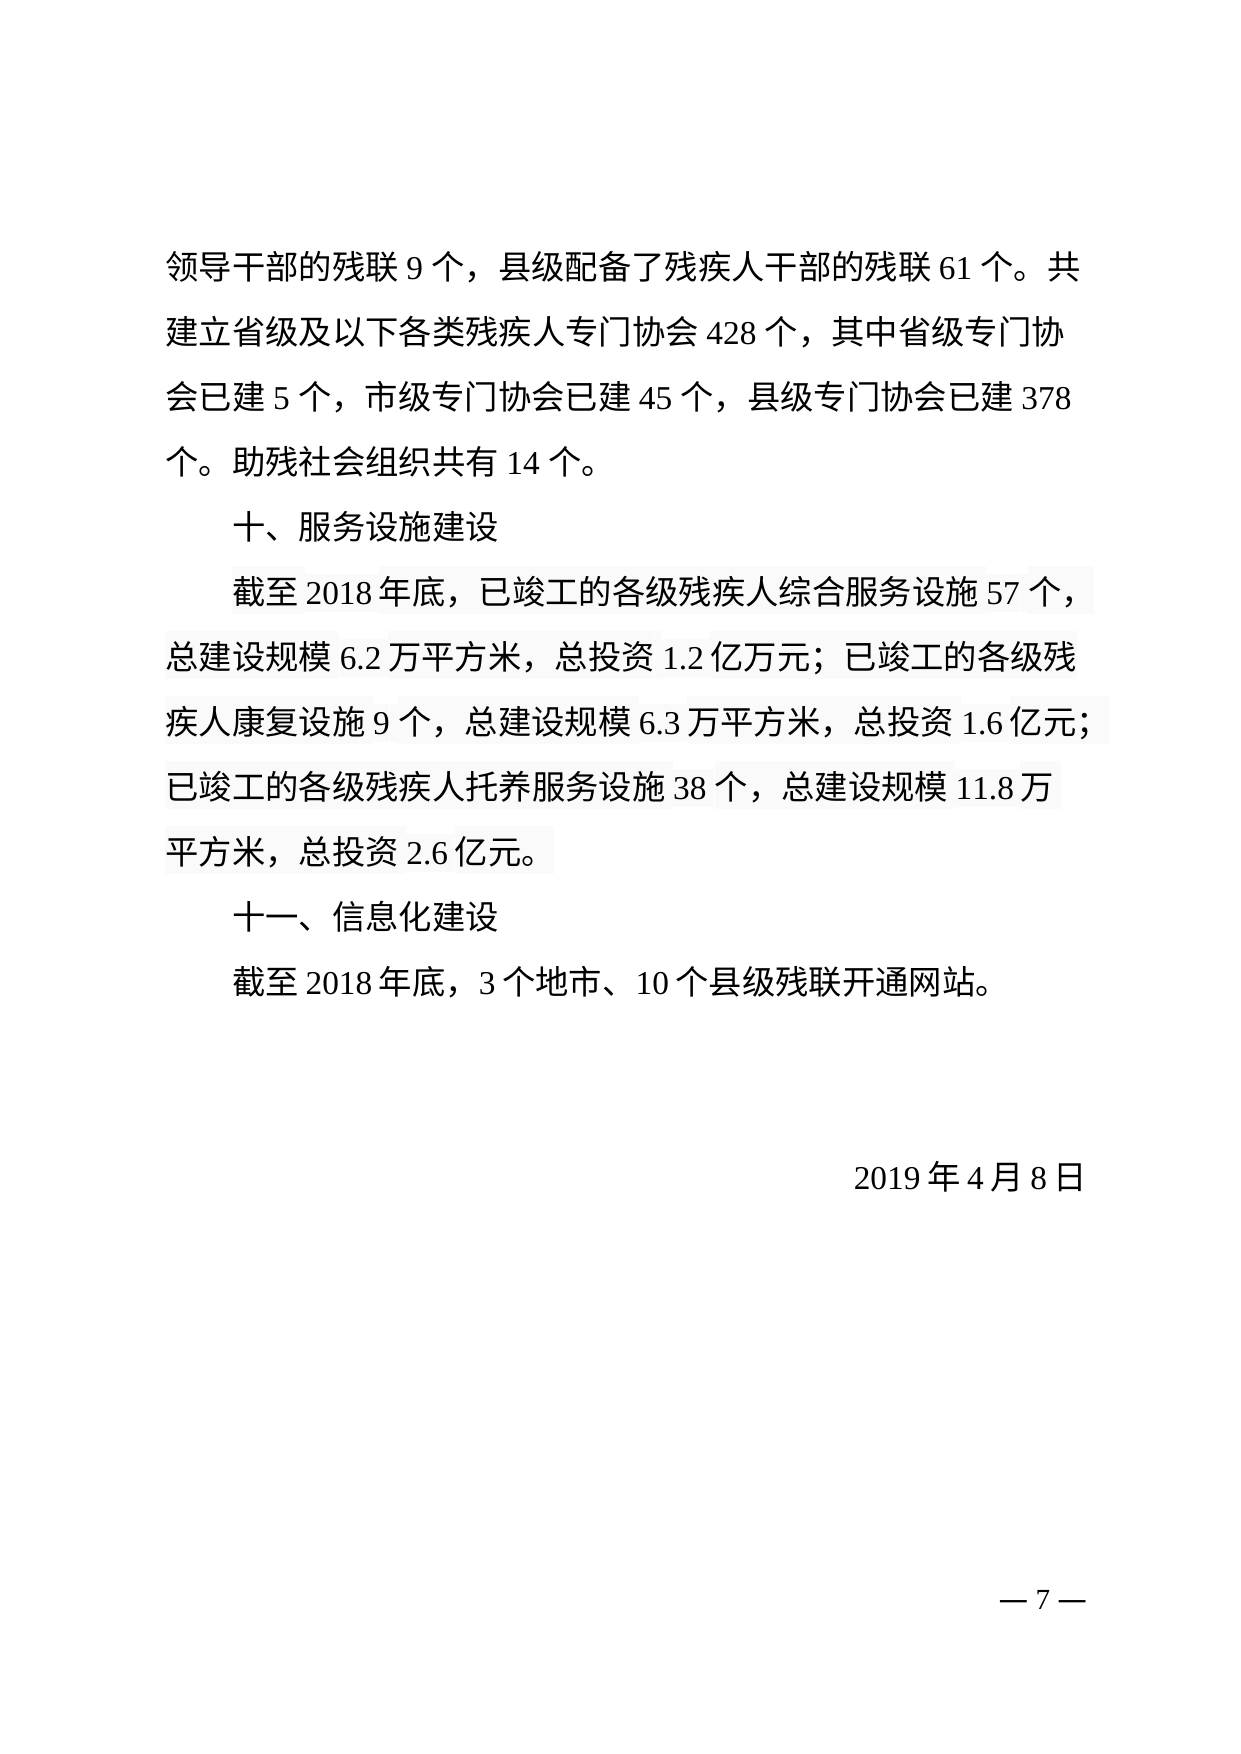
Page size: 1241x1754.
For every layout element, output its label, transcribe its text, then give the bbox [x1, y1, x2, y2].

text 十、服务设施建设 [165, 493, 1087, 558]
text 截至2018年底，3个地市、10个县级残联开通网站。 [165, 948, 1087, 1013]
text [165, 233, 1087, 493]
text 截至2018年底，已竣工的各级残疾人综合服务设施 57 个，总建设规模 6.2万平方米，总投资 1.2亿万元；已竣工的各级残疾人康复设施 9 个，总建设规模 6.3万平方米，总投资 1.6亿元；已竣工的各级残疾人托养服务设施 38 个，总建设规模 11.8万 平方米，总投资 2.6亿元。 [165, 558, 1087, 883]
text 2019年4月8日 [165, 1143, 1087, 1208]
text 十一、信息化建设 [165, 883, 1087, 948]
